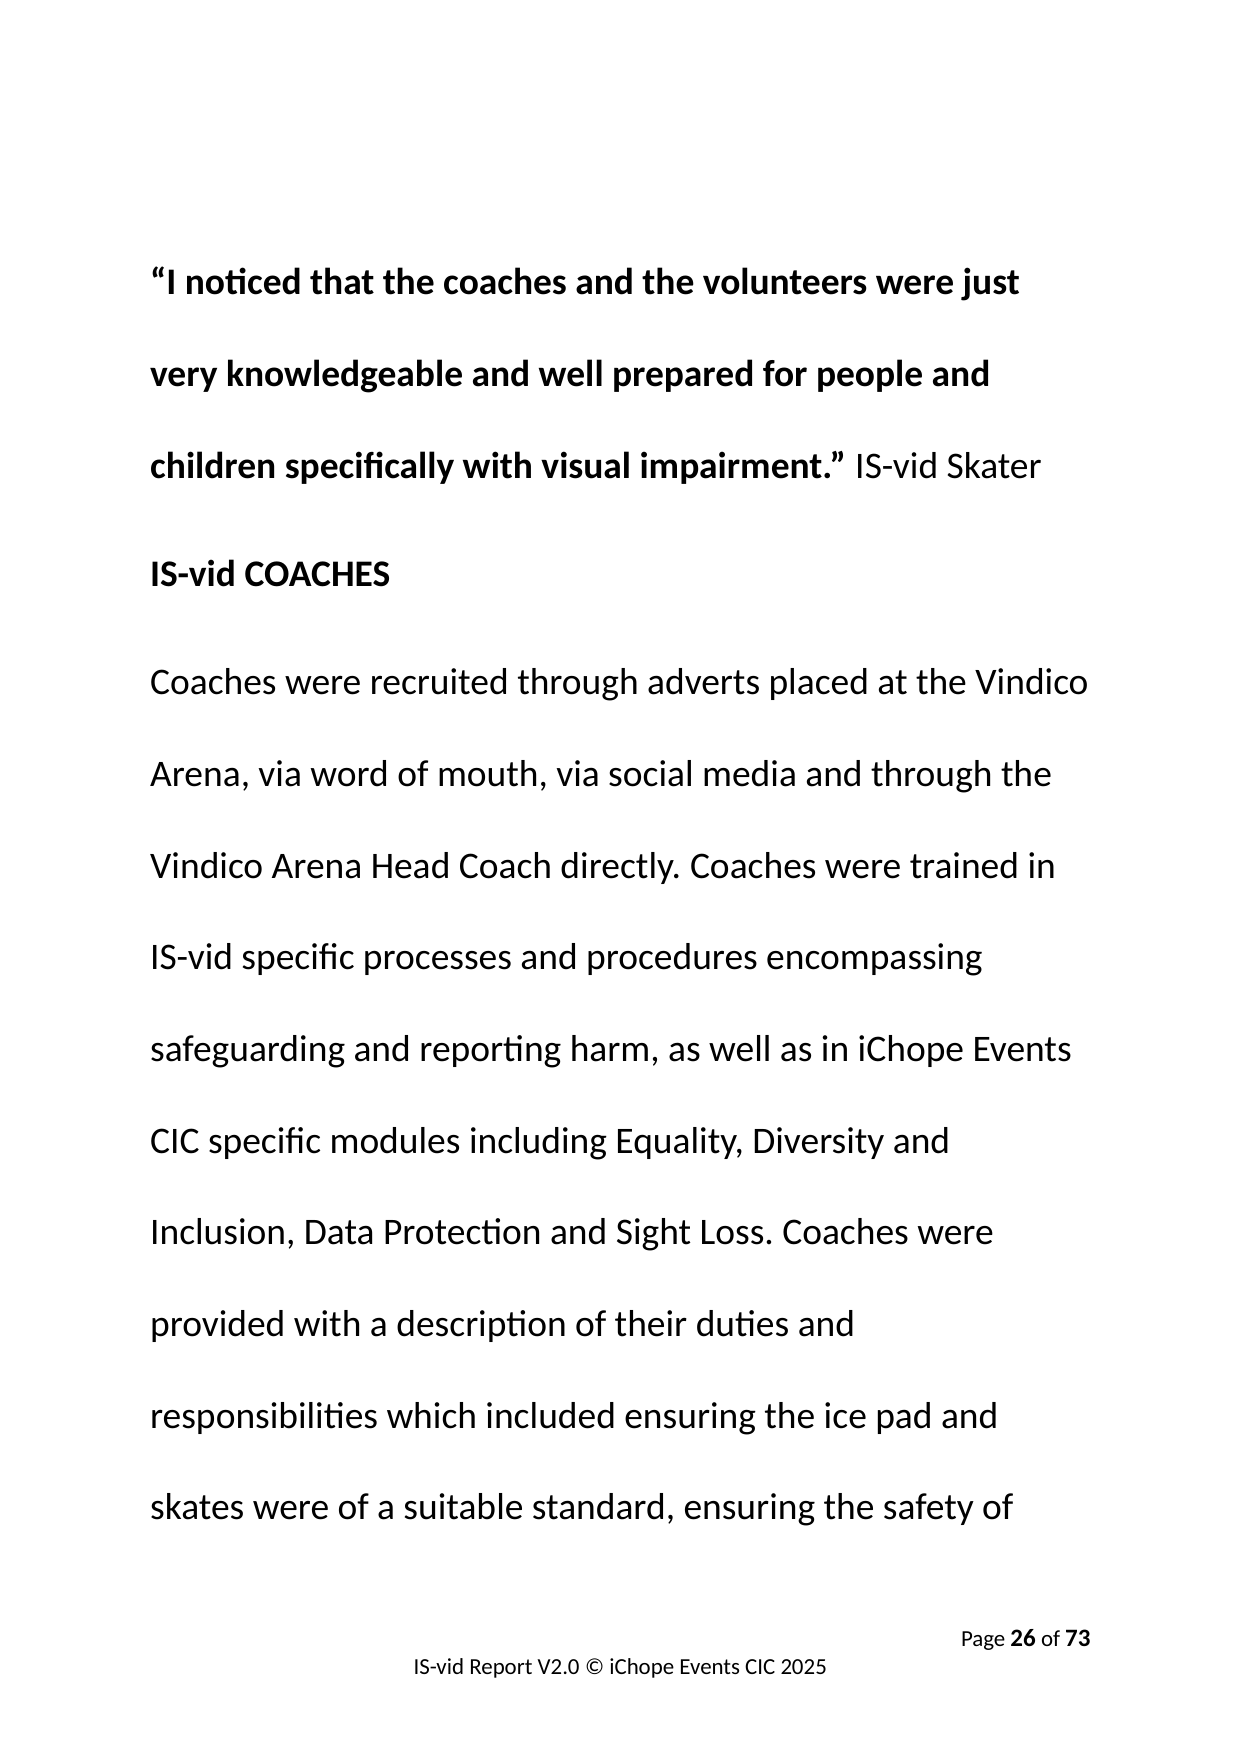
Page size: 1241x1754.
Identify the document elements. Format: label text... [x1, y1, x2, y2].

text IS-vid COACHES [150, 550, 1090, 596]
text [150, 658, 1090, 1529]
text “I noticed that the coaches and the volunteers were just very knowledgeable and well prepared for people and children specifically with visual impairment.” IS-vid Skater [150, 258, 1090, 487]
